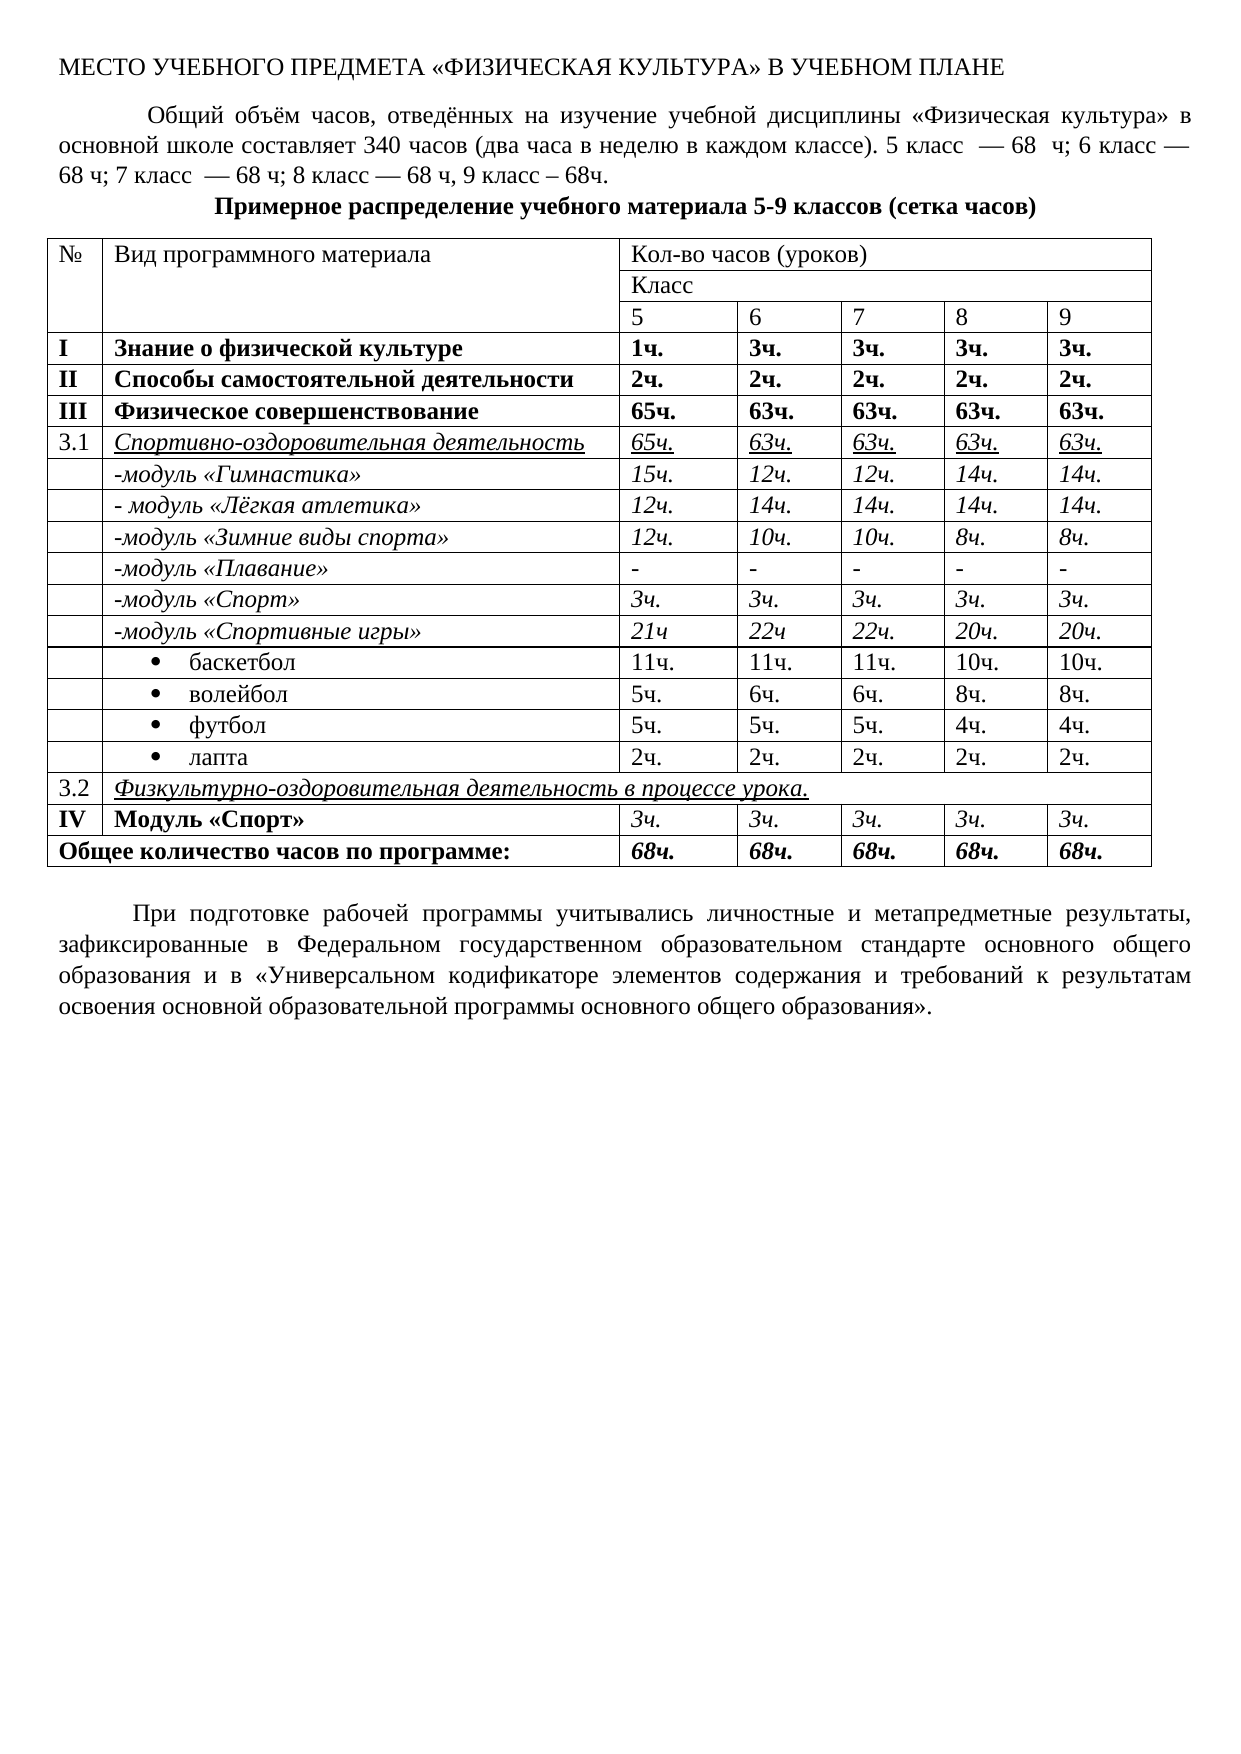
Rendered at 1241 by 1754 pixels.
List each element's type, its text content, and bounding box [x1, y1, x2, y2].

table_cell баскетбол [103, 648, 619, 678]
table_cell 3ч. [1048, 333, 1151, 363]
table_cell 14ч. [945, 490, 1047, 521]
table_cell 21ч [620, 616, 737, 646]
table_cell 5ч. [842, 710, 944, 741]
table_cell 63ч. [1048, 427, 1151, 458]
table_cell II [48, 365, 102, 395]
table_cell 12ч. [738, 459, 841, 489]
table_cell 68ч. [842, 836, 944, 866]
table_cell футбол [103, 710, 619, 741]
table_cell 65ч. [620, 427, 737, 458]
table_cell -модуль «Спорт» [103, 585, 619, 615]
table_cell - [842, 553, 944, 583]
table_cell 11ч. [620, 648, 737, 678]
table_cell Физическое совершенствование [103, 396, 619, 426]
table_cell - модуль «Лёгкая атлетика» [103, 490, 619, 521]
table_cell 5ч. [620, 710, 737, 741]
table_cell - [738, 553, 841, 583]
table_cell [48, 585, 102, 615]
table_cell 14ч. [738, 490, 841, 521]
table_cell 8ч. [945, 679, 1047, 709]
table_cell 3ч. [945, 333, 1047, 363]
table_cell 63ч. [945, 427, 1047, 458]
table_cell [48, 742, 102, 772]
table_cell волейбол [103, 679, 619, 709]
table_cell 10ч. [842, 522, 944, 552]
table_cell 12ч. [620, 522, 737, 552]
table_cell 1ч. [620, 333, 737, 363]
table_cell 3ч. [738, 805, 841, 835]
table_cell 8ч. [1048, 679, 1151, 709]
table_cell 3ч. [945, 585, 1047, 615]
table_cell 20ч. [945, 616, 1047, 646]
table_cell III [48, 396, 102, 426]
table_cell 3.2 [48, 773, 102, 803]
table_cell 2ч. [842, 742, 944, 772]
table_cell 2ч. [945, 365, 1047, 395]
text МЕСТО УЧЕБНОГО ПРЕДМЕТА «ФИЗИЧЕСКАЯ КУЛЬТУРА» В УЧЕБНОМ ПЛАНЕ [58, 52, 1192, 81]
table_cell 2ч. [1048, 742, 1151, 772]
table_cell 68ч. [945, 836, 1047, 866]
table_cell 6 [738, 302, 841, 332]
table_cell Модуль «Спорт» [103, 805, 619, 835]
table_cell 3ч. [842, 585, 944, 615]
table_cell 22ч. [842, 616, 944, 646]
table_cell Способы самостоятельной деятельности [103, 365, 619, 395]
table_cell -модуль «Зимние виды спорта» [103, 522, 619, 552]
table_cell 4ч. [1048, 710, 1151, 741]
table_cell [48, 616, 102, 646]
table_cell 5ч. [738, 710, 841, 741]
table_cell 3ч. [1048, 585, 1151, 615]
table_cell 10ч. [738, 522, 841, 552]
table_cell 3ч. [738, 585, 841, 615]
table_cell 8ч. [1048, 522, 1151, 552]
table_cell -модуль «Гимнастика» [103, 459, 619, 489]
table_cell - [945, 553, 1047, 583]
table_cell - [620, 553, 737, 583]
table_cell 63ч. [738, 427, 841, 458]
table_cell 5 [620, 302, 737, 332]
table_cell 63ч. [842, 427, 944, 458]
table_cell [48, 459, 102, 489]
table_cell лапта [103, 742, 619, 772]
table_cell IV [48, 805, 102, 835]
table_cell 2ч. [620, 365, 737, 395]
table_cell 3ч. [945, 805, 1047, 835]
table_cell 9 [1048, 302, 1151, 332]
table_cell Общее количество часов по программе: [48, 836, 619, 866]
table_header Вид программного материала [103, 239, 619, 332]
table_cell [48, 490, 102, 521]
table_cell 3ч. [620, 805, 737, 835]
table_cell 63ч. [1048, 396, 1151, 426]
table_cell 22ч [738, 616, 841, 646]
table_cell -модуль «Спортивные игры» [103, 616, 619, 646]
text При подготовке рабочей программы учитывались личностные и метапредметные результаты, зафиксированные в Федеральном государственном образовательном стандарте основного общего образования и в «Универсальном кодификаторе элементов содержания и требований к результатам освоения основной образовательной программы основного общего образования». [58, 898, 1192, 1020]
table_cell - [1048, 553, 1151, 583]
text Общий объём часов, отведённых на изучение учебной дисциплины «Физическая культура» в основной школе составляет 340 часов (два часа в неделю в каждом классе). 5 класс — 68 ч; 6 класс — 68 ч; 7 класс — 68 ч; 8 класс — 68 ч, 9 класс – 68ч. [58, 100, 1192, 189]
table_cell 7 [842, 302, 944, 332]
table_cell 2ч. [738, 365, 841, 395]
table_cell 12ч. [842, 459, 944, 489]
table_cell 8 [945, 302, 1047, 332]
table_cell 4ч. [945, 710, 1047, 741]
table_cell 3.1 [48, 427, 102, 458]
table_cell Класс [620, 271, 1151, 301]
table_cell 14ч. [1048, 490, 1151, 521]
table_cell 15ч. [620, 459, 737, 489]
table_cell Физкультурно-оздоровительная деятельность в процессе урока. [103, 773, 1151, 803]
table_cell 68ч. [1048, 836, 1151, 866]
table_cell 10ч. [945, 648, 1047, 678]
table_cell 63ч. [738, 396, 841, 426]
table_cell 14ч. [842, 490, 944, 521]
table_cell 2ч. [620, 742, 737, 772]
table_cell 8ч. [945, 522, 1047, 552]
table_cell -модуль «Плавание» [103, 553, 619, 583]
table_cell 2ч. [945, 742, 1047, 772]
table_cell 3ч. [738, 333, 841, 363]
table_cell [48, 710, 102, 741]
table_cell 3ч. [842, 805, 944, 835]
table_cell 6ч. [842, 679, 944, 709]
table_cell 63ч. [945, 396, 1047, 426]
table_cell 3ч. [620, 585, 737, 615]
table_cell 2ч. [842, 365, 944, 395]
table_cell 2ч. [738, 742, 841, 772]
table_cell Спортивно-оздоровительная деятельность [103, 427, 619, 458]
table_cell 20ч. [1048, 616, 1151, 646]
table_cell 68ч. [620, 836, 737, 866]
table_cell 5ч. [620, 679, 737, 709]
table_cell 2ч. [1048, 365, 1151, 395]
table_cell 14ч. [1048, 459, 1151, 489]
table_cell 65ч. [620, 396, 737, 426]
table_cell I [48, 333, 102, 363]
table_cell 63ч. [842, 396, 944, 426]
table_cell Знание о физической культуре [103, 333, 619, 363]
table_header № [48, 239, 102, 332]
table_cell 11ч. [842, 648, 944, 678]
table_cell 6ч. [738, 679, 841, 709]
table_cell 14ч. [945, 459, 1047, 489]
table_cell [48, 522, 102, 552]
table_cell 3ч. [1048, 805, 1151, 835]
table_cell [48, 553, 102, 583]
table_header Кол-во часов (уроков) [620, 239, 1151, 269]
text Примерное распределение учебного материала 5-9 классов (сетка часов) [58, 191, 1192, 220]
table_cell 11ч. [738, 648, 841, 678]
table_cell [48, 648, 102, 678]
table_cell 68ч. [738, 836, 841, 866]
table_cell 12ч. [620, 490, 737, 521]
table_cell [48, 679, 102, 709]
table_cell 10ч. [1048, 648, 1151, 678]
table_cell 3ч. [842, 333, 944, 363]
